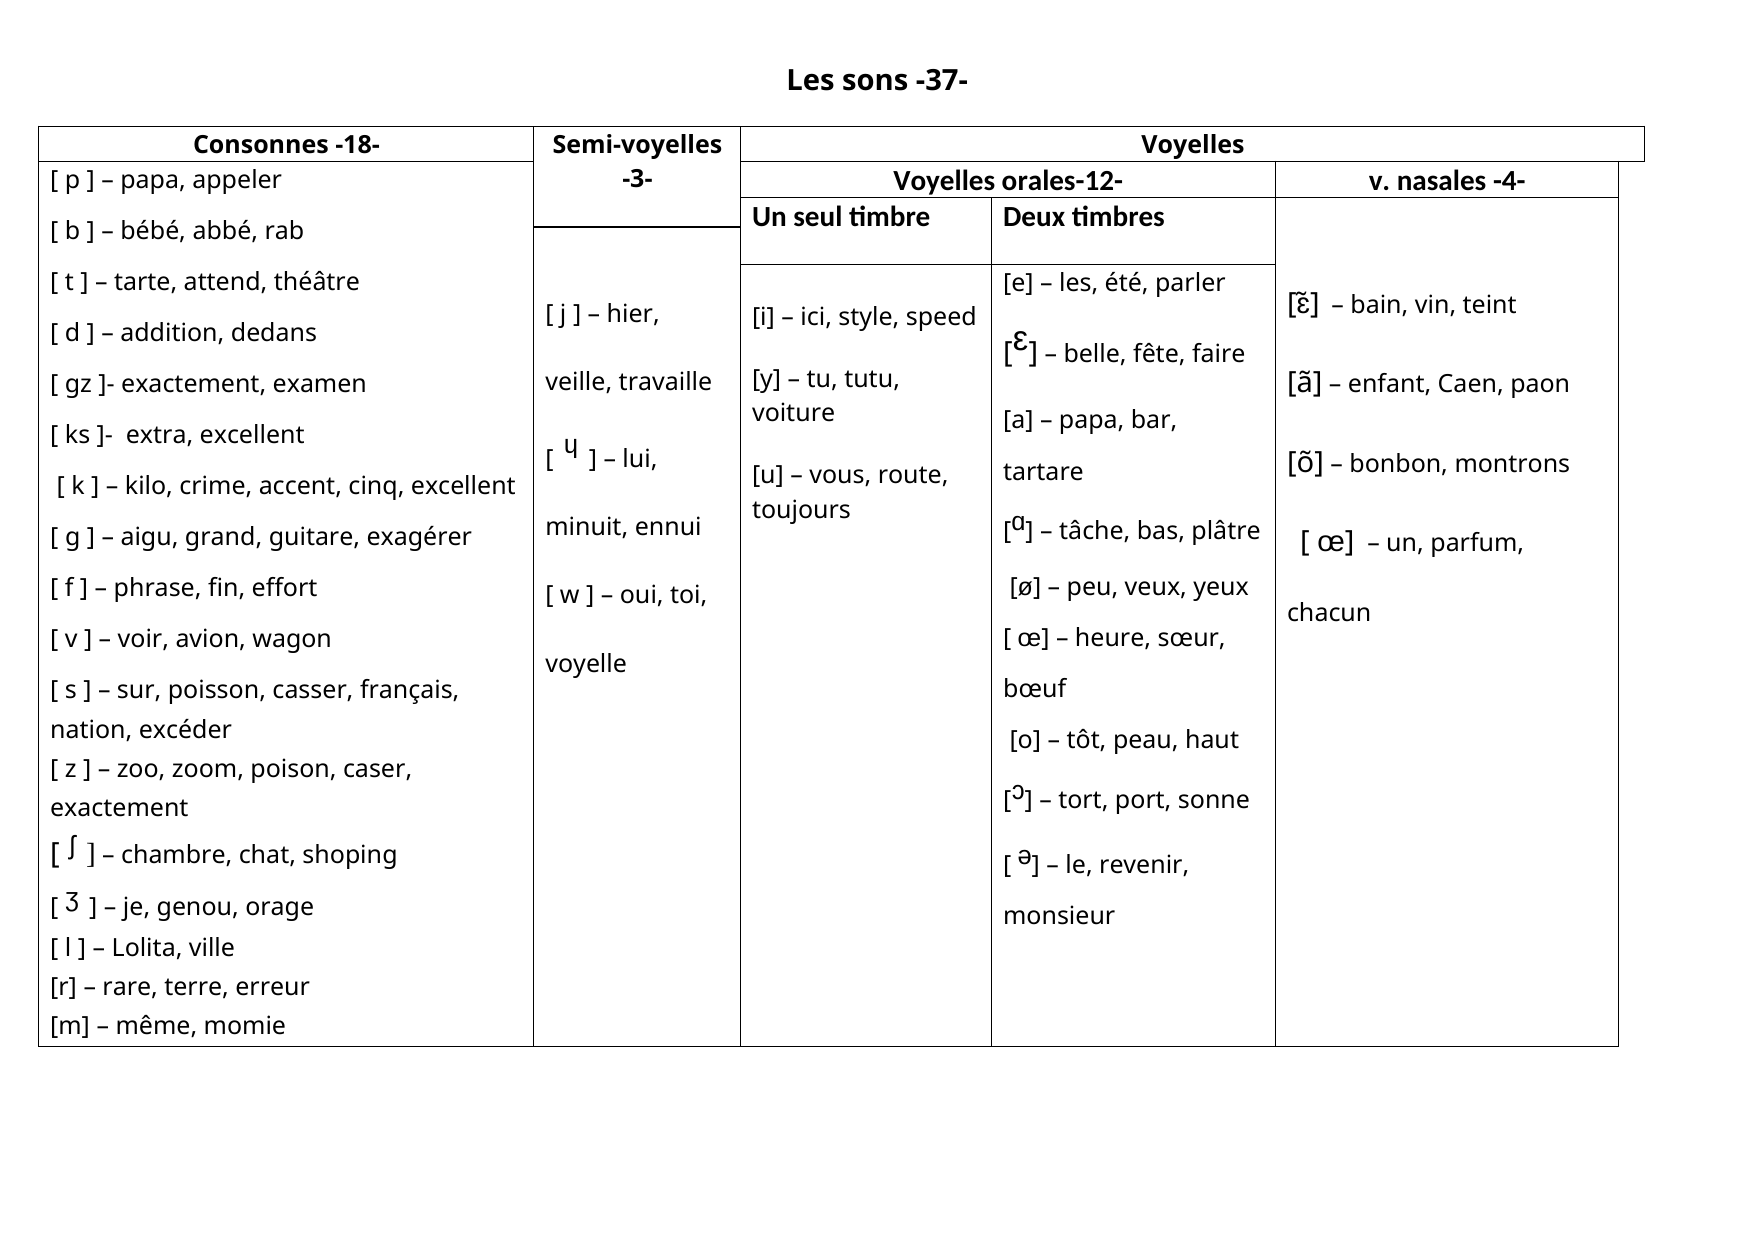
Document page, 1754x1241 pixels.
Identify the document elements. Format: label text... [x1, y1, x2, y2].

table_cell [ j ] – hier, veille, travaille [ ᶣ ] – lui, minuit, ennui [ w ] – oui, toi, voyelle [534, 228, 740, 1046]
table_cell [ɛ̃] – bain, vin, teint [ã] – enfant, Caen, paon [õ] – bonbon, montrons [ œ] – un, parfum, chacun [1276, 198, 1618, 1046]
table_cell Un seul timbre [741, 198, 991, 264]
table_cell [741, 265, 991, 1046]
table_cell v. nasales -4- [1276, 162, 1618, 197]
table_cell [ p ] – papa, appeler [ b ] – bébé, abbé, rab [ t ] – tarte, attend, théâtre [ d ] – addition, dedans [ gz ]- exactement, examen [ ks ]- extra, excellent [ k ] – kilo, crime, accent, cinq, excellent [ g ] – aigu, grand, guitare, exagérer [ f ] – phrase, fin, effort [ v ] – voir, avion, wagon [ s ] – sur, poisson, casser, français, nation, excéder [ z ] – zoo, zoom, poison, caser, exactement [ ᶴ ] – chambre, chat, shoping [ ᶾ ] – je, genou, orage [ l ] – Lolita, ville [r] – rare, terre, erreur [m] – même, momie [n] – nonne, étonne [ᶮ] – Espagne, montagne, vigne [ᶯ] – parking, smoking [39, 162, 533, 1046]
table_cell Voyelles orales-12- [741, 162, 1275, 197]
table_header Voyelles [741, 127, 1644, 161]
text Les sons -37- [150, 59, 1604, 99]
table_cell Deux timbres [992, 198, 1275, 264]
table_header Consonnes -18- [39, 127, 533, 161]
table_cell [992, 265, 1275, 1046]
table_header Semi-voyelles -3- [534, 127, 740, 226]
